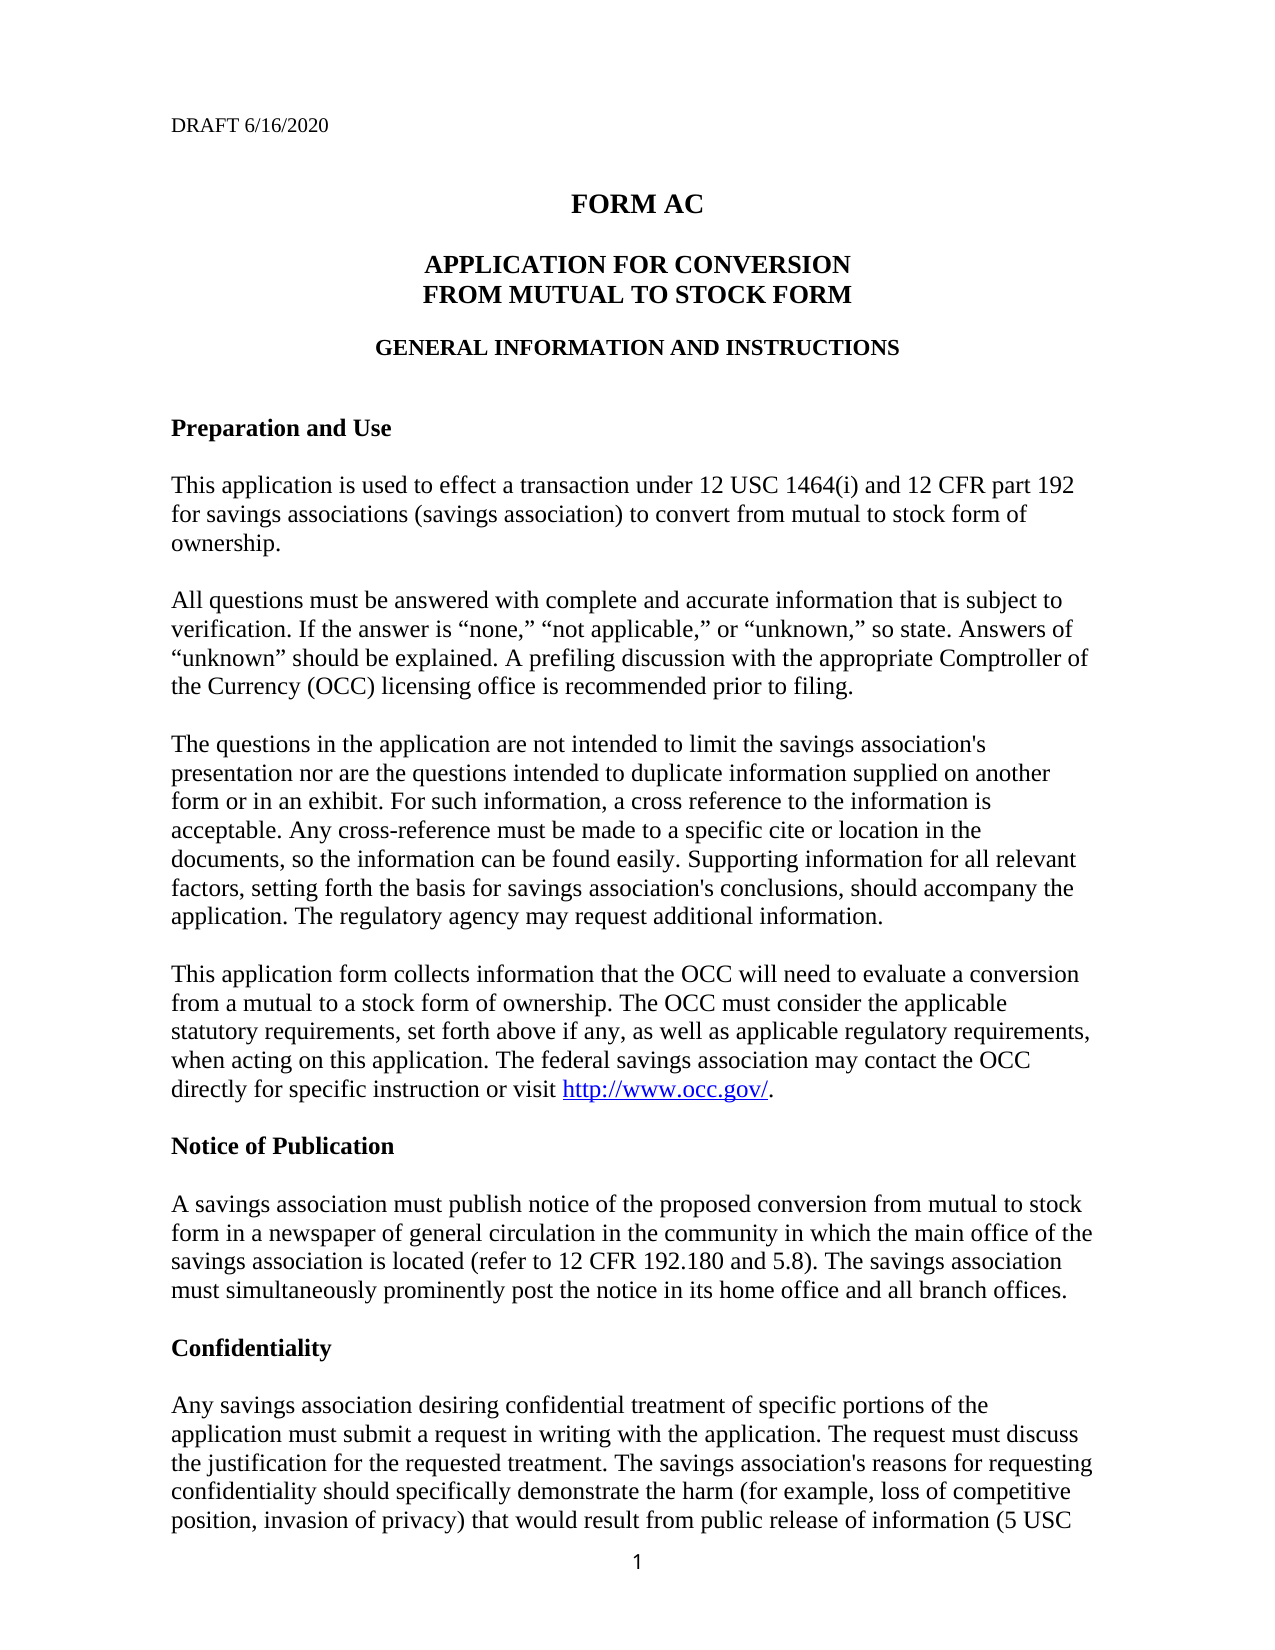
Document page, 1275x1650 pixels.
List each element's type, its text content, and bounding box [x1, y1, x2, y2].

text Preparation and Use [171, 413, 1099, 441]
text FROM MUTUAL TO STOCK FORM [296, 279, 979, 309]
text A savings association must publish notice of the proposed conversion from mutual to stock form in a newspaper of general circulation in the community in which the main office of the savings association is located (refer to 12 CFR 192.180 and 5.8). The savings association must simultaneously prominently post the notice in its home office and all branch offices. [171, 1189, 1099, 1304]
text This application form collects information that the OCC will need to evaluate a conversion from a mutual to a stock form of ownership. The OCC must consider the applicable statutory requirements, set forth above if any, as well as applicable regulatory requirements, when acting on this application. The federal savings association may contact the OCC directly for specific instruction or visit http://www.occ.gov/. [171, 959, 1099, 1103]
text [171, 1390, 1099, 1534]
text GENERAL INFORMATION AND INSTRUCTIONS [246, 333, 1029, 360]
text APPLICATION FOR CONVERSION [296, 249, 979, 279]
text The questions in the application are not intended to limit the savings association's presentation nor are the questions intended to duplicate information supplied on another form or in an exhibit. For such information, a cross reference to the information is acceptable. Any cross-reference must be made to a specific cite or location in the documents, so the information can be found easily. Supporting information for all relevant factors, setting forth the basis for savings association's conclusions, should accompany the application. The regulatory agency may request additional information. [171, 729, 1099, 930]
text Confidentiality [171, 1333, 1099, 1361]
text Notice of Publication [171, 1131, 1099, 1160]
text FORM AC [296, 187, 979, 219]
text DRAFT 6/16/2020 [171, 112, 1104, 137]
text This application is used to effect a transaction under 12 USC 1464(i) and 12 CFR part 192 for savings associations (savings association) to convert from mutual to stock form of ownership. [171, 470, 1099, 556]
text All questions must be answered with complete and accurate information that is subject to verification. If the answer is “none,” “not applicable,” or “unknown,” so state. Answers of “unknown” should be explained. A prefiling discussion with the appropriate Comptroller of the Currency (OCC) licensing office is recommended prior to filing. [171, 585, 1099, 700]
